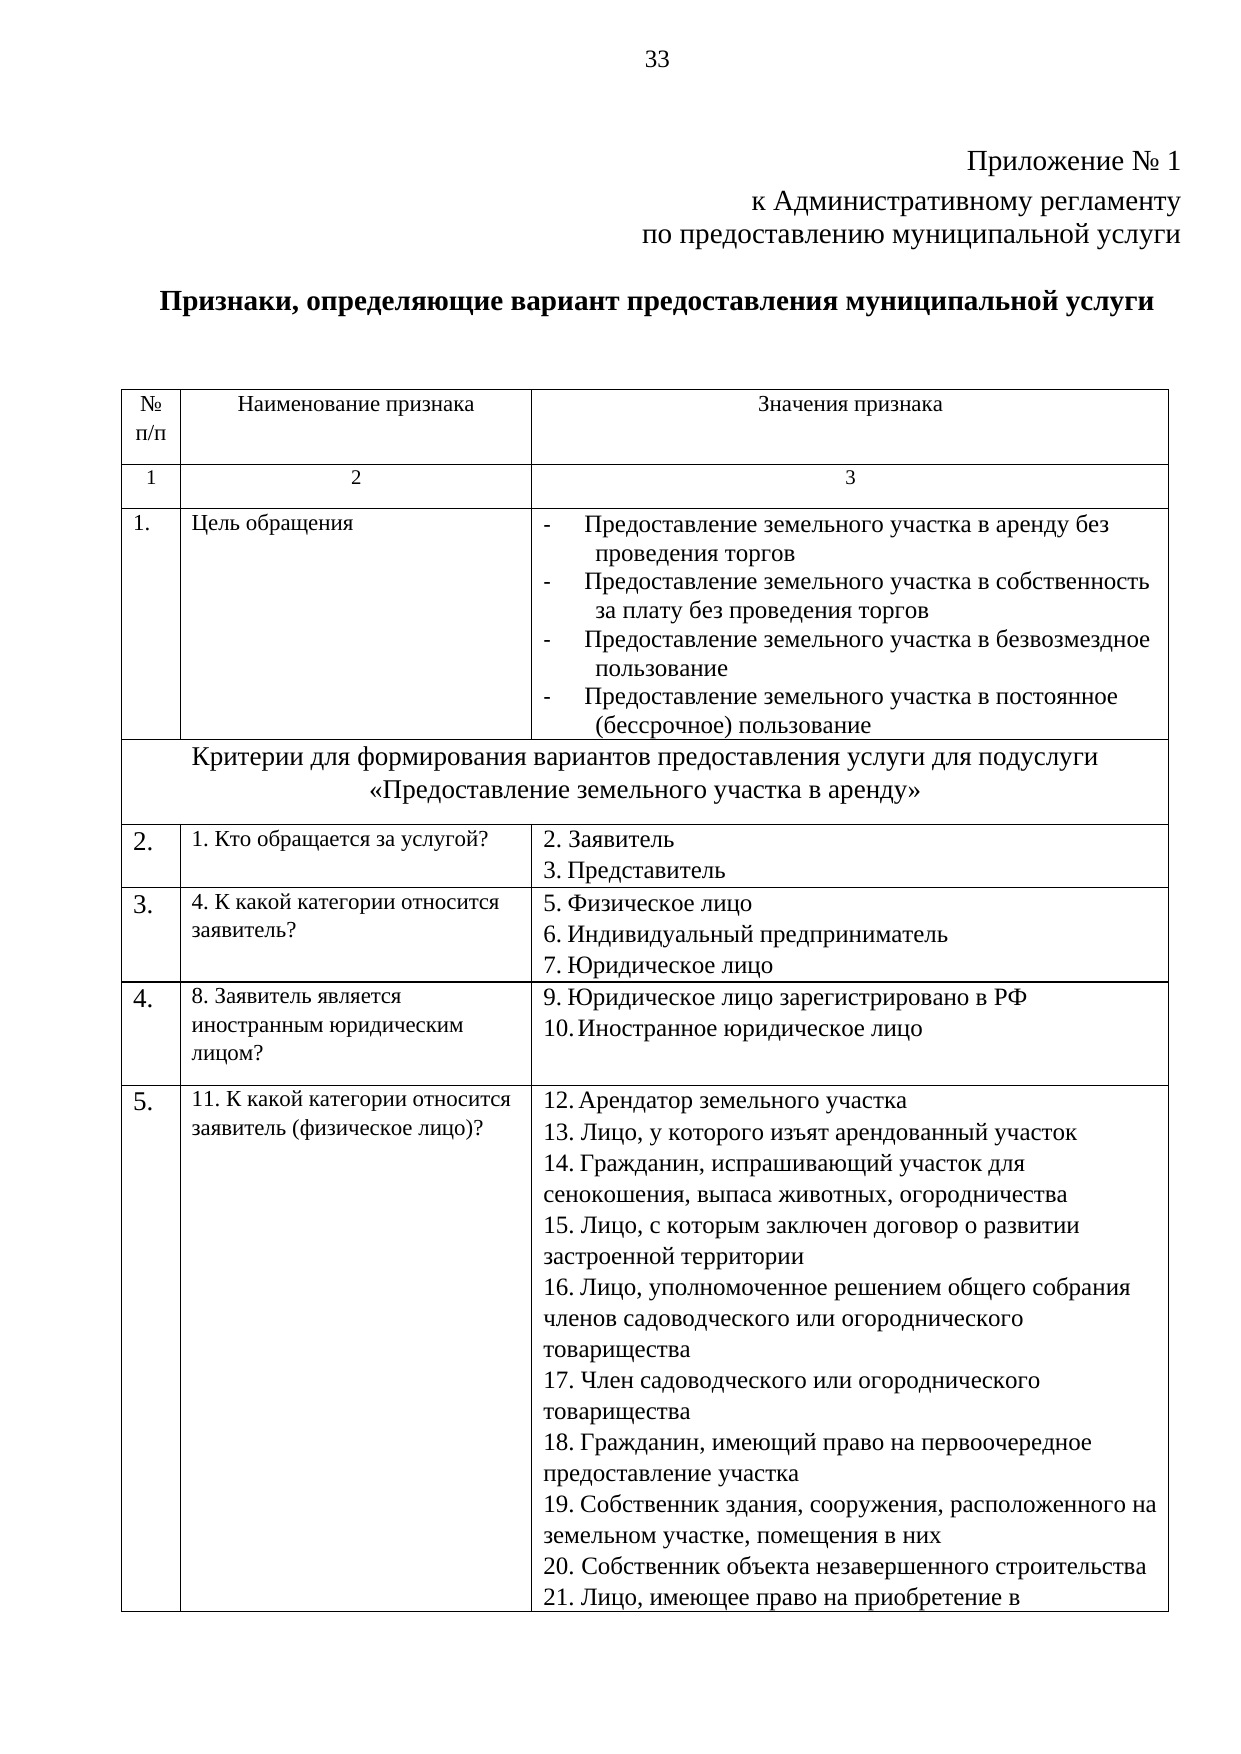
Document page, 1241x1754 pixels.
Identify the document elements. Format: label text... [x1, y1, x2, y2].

table_cell 1. Кто обращается за услугой? [181, 825, 531, 887]
table_cell Юридическое лицо зарегистрировано в РФ Иностранное юридическое лицо [532, 983, 1168, 1084]
table_cell 3 [532, 465, 1168, 508]
table_cell [122, 825, 180, 887]
text Признаки, определяющие вариант предоставления муниципальной услуги [133, 283, 1181, 317]
text по предоставлению муниципальной услуги [546, 216, 1181, 250]
text Приложение № 1 [133, 143, 1181, 177]
table_cell 8. Заявитель является иностранным юридическим лицом? [181, 983, 531, 1084]
text к Административному регламенту [546, 183, 1181, 216]
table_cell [532, 1086, 1168, 1611]
table_cell 1 [122, 465, 180, 508]
table_cell 2 [181, 465, 531, 508]
table_cell Предоставление земельного участка в аренду без проведения торгов Предоставление земельного участка в собственность за плату без проведения торгов Предоставление земельного участка в безвозмездное пользование Предоставление земельного участка в постоянное (бессрочное) пользование [532, 509, 1168, 739]
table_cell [181, 1086, 531, 1611]
table_cell 4. К какой категории относится заявитель? [181, 888, 531, 981]
table_cell [122, 1086, 180, 1611]
table_header Наименование признака [181, 390, 531, 464]
table_header № п/п [122, 390, 180, 464]
table_cell Критерии для формирования вариантов предоставления услуги для подуслуги «Предоставление земельного участка в аренду» [122, 740, 1168, 823]
table_cell Заявитель Представитель [532, 825, 1168, 887]
table_cell Физическое лицо Индивидуальный предприниматель Юридическое лицо [532, 888, 1168, 981]
table_header Значения признака [532, 390, 1168, 464]
table_cell [122, 509, 180, 739]
table_cell Цель обращения [181, 509, 531, 739]
table_cell [122, 888, 180, 981]
table_cell [122, 983, 180, 1084]
